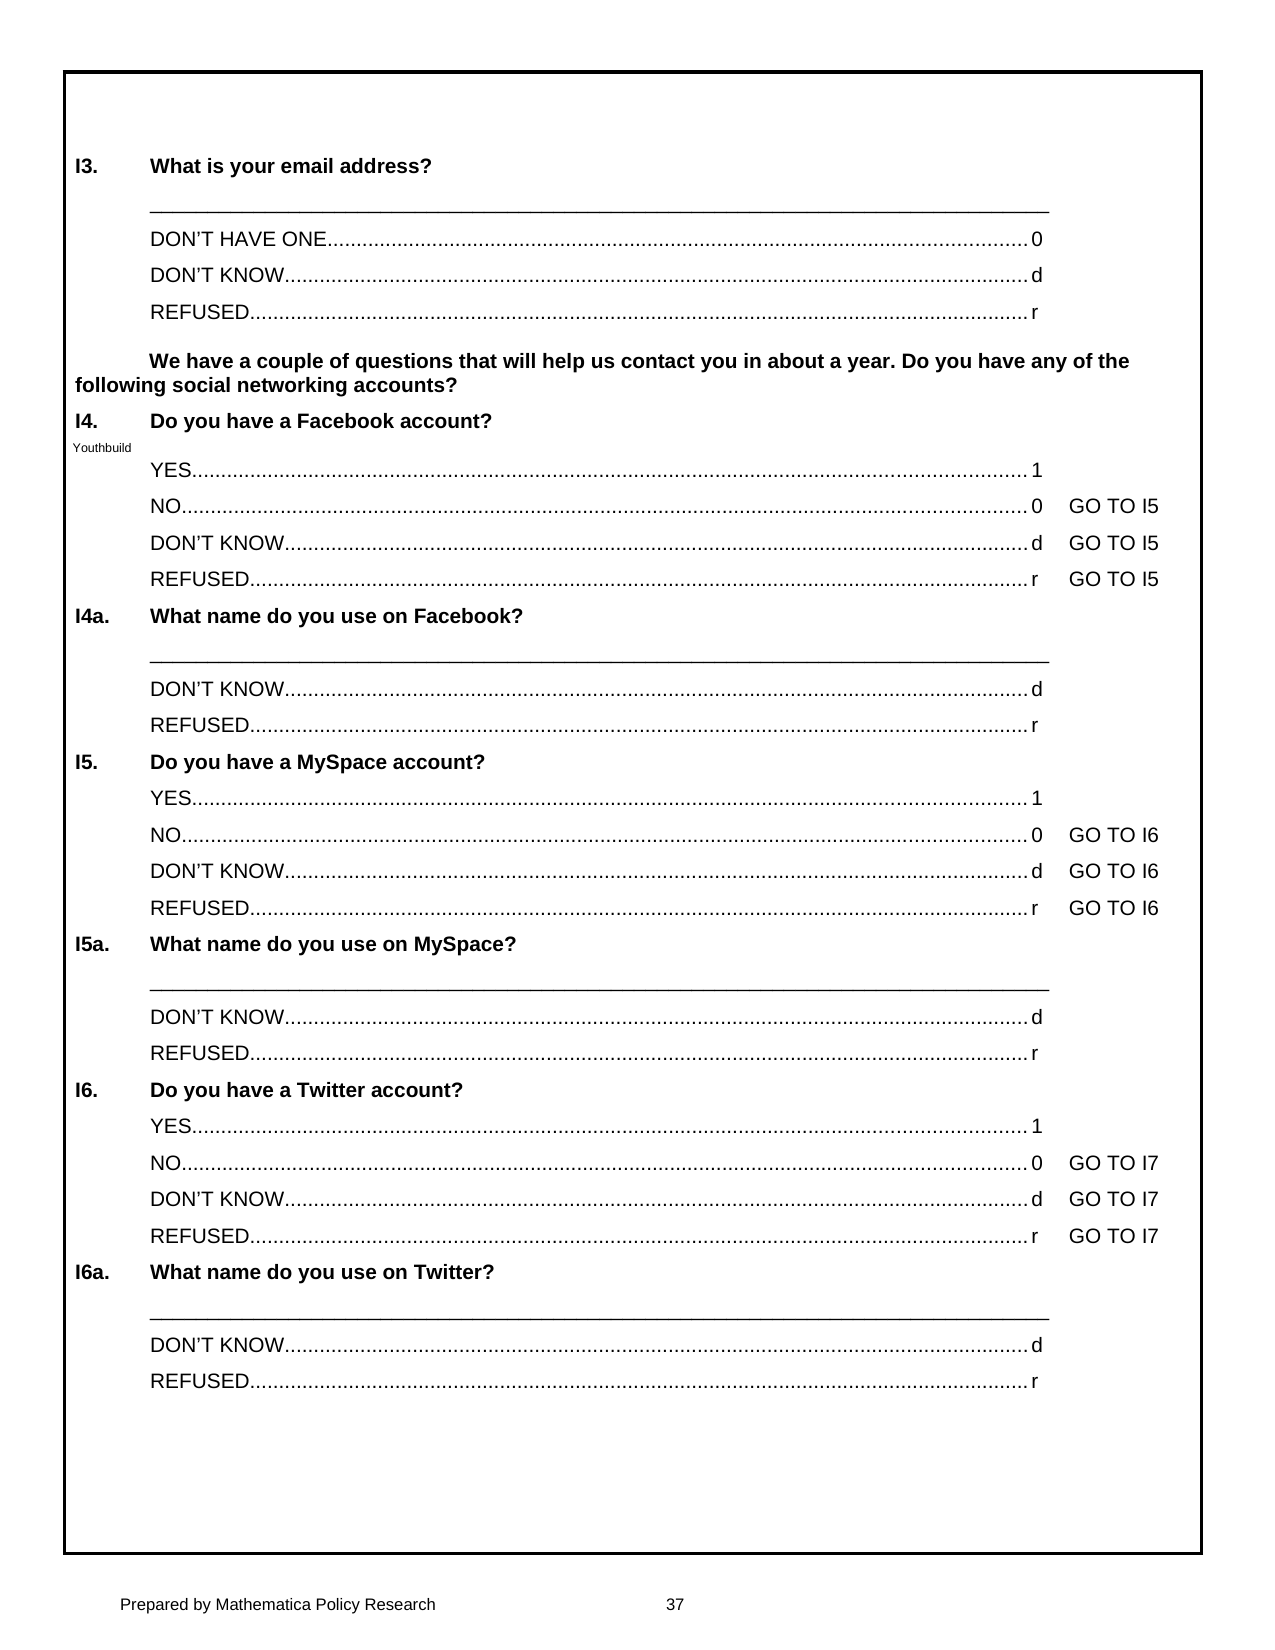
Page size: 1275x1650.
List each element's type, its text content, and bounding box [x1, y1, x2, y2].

text REFUSED r [150, 713, 994, 737]
text I5a. What name do you use on MySpace? [75, 932, 1162, 956]
text REFUSED r [150, 299, 994, 323]
text DON’T KNOW d [150, 677, 994, 701]
text REFUSED r GO TO I6 [150, 895, 994, 919]
text DON’T HAVE ONE 0 [150, 227, 994, 251]
text I4. Do you have a Facebook account? [75, 409, 1162, 433]
text DON’T KNOW d GO TO I7 [150, 1187, 994, 1211]
text NO 0 GO TO I5 [150, 494, 994, 518]
text DON’T KNOW d GO TO I6 [150, 859, 994, 883]
text DON’T KNOW d [150, 263, 994, 287]
text YES 1 [150, 458, 994, 482]
text NO 0 GO TO I6 [150, 822, 994, 846]
text DON’T KNOW d [150, 1333, 994, 1357]
text I6. Do you have a Twitter account? [75, 1078, 1162, 1102]
text DON’T KNOW d GO TO I5 [150, 531, 994, 555]
text REFUSED r [150, 1041, 994, 1065]
text I6a. What name do you use on Twitter? [75, 1260, 1162, 1284]
text YES 1 [150, 1114, 994, 1138]
text REFUSED r [150, 1369, 994, 1393]
text REFUSED r GO TO I5 [150, 567, 994, 591]
text NO 0 GO TO I7 [150, 1151, 994, 1174]
text I3. What is your email address? [75, 154, 1162, 178]
text DON’T KNOW d [150, 1005, 994, 1029]
text YES 1 [150, 786, 994, 810]
text REFUSED r GO TO I7 [150, 1223, 994, 1247]
text I5. Do you have a MySpace account? [75, 749, 1162, 773]
text We have a couple of questions that will help us contact you in about a year. Do you have any of the following social networking accounts? [75, 348, 1162, 396]
text I4a. What name do you use on Facebook? [75, 604, 1162, 628]
